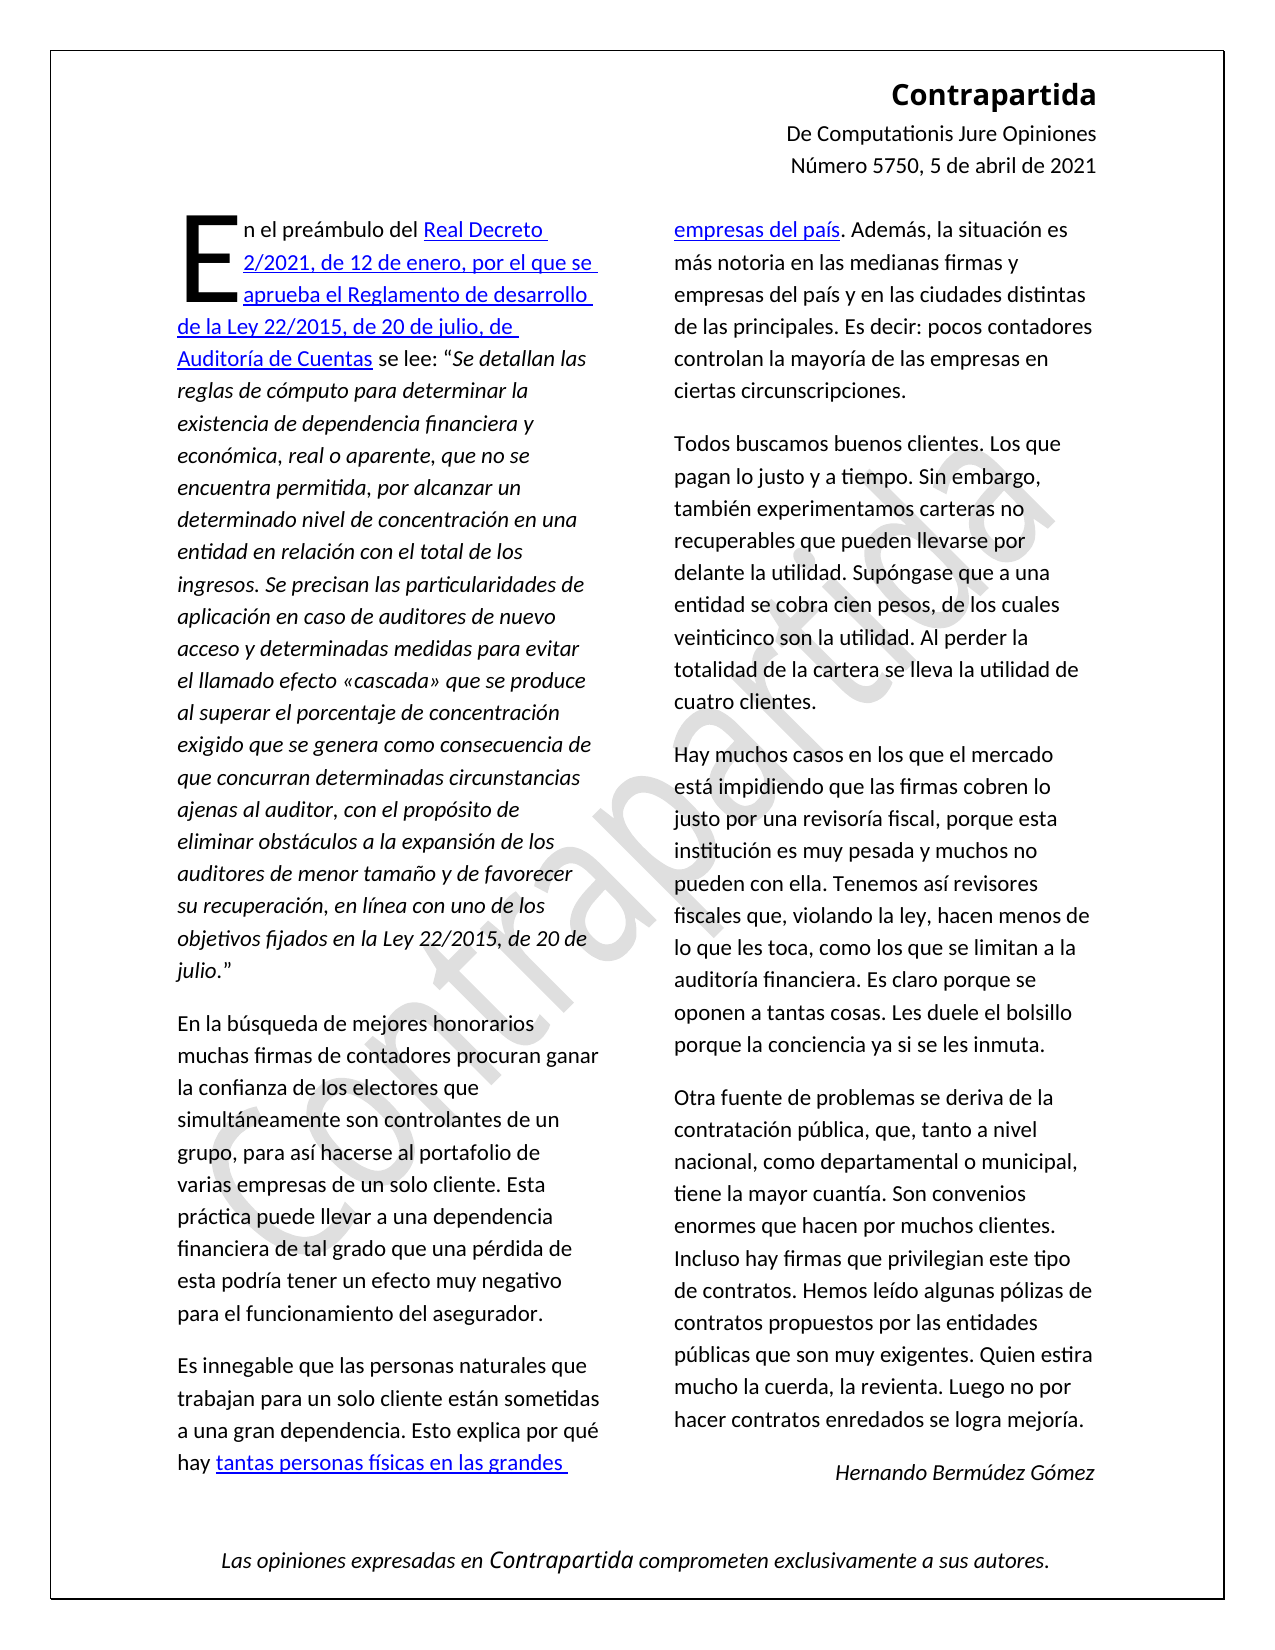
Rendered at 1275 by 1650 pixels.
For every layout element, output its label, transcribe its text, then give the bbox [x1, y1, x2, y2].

text Hay muchos casos en los que el mercado está impidiendo que las firmas cobren lo justo por una revisoría fiscal, porque esta institución es muy pesada y muchos no pueden con ella. Tenemos así revisores fiscales que, violando la ley, hacen menos de lo que les toca, como los que se limitan a la auditoría financiera. Es claro porque se oponen a tantas cosas. Les duele el bolsillo porque la conciencia ya si se les inmuta. [674, 740, 1097, 1058]
text Otra fuente de problemas se deriva de la contratación pública, que, tanto a nivel nacional, como departamental o municipal, tiene la mayor cuantía. Son convenios enormes que hacen por muchos clientes. Incluso hay firmas que privilegian este tipo de contratos. Hemos leído algunas pólizas de contratos propuestos por las entidades públicas que son muy exigentes. Quien estira mucho la cuerda, la revienta. Luego no por hacer contratos enredados se logra mejoría. [674, 1083, 1097, 1433]
text En la búsqueda de mejores honorarios muchas firmas de contadores procuran ganar la confianza de los electores que simultáneamente son controlantes de un grupo, para así hacerse al portafolio de varias empresas de un solo cliente. Esta práctica puede llevar a una dependencia financiera de tal grado que una pérdida de esta podría tener un efecto muy negativo para el funcionamiento del asegurador. [177, 1009, 600, 1327]
text Hernando Bermúdez Gómez [674, 1458, 1097, 1486]
text n el preámbulo del Real Decreto 2/2021, de 12 de enero, por el que se aprueba el Reglamento de desarrollo de la Ley 22/2015, de 20 de julio, de Auditoría de Cuentas se lee: “Se detallan las reglas de cómputo para determinar la existencia de dependencia financiera y económica, real o aparente, que no se encuentra permitida, por alcanzar un determinado nivel de concentración en una entidad en relación con el total de los ingresos. Se precisan las particularidades de aplicación en caso de auditores de nuevo acceso y determinadas medidas para evitar el llamado efecto «cascada» que se produce al superar el porcentaje de concentración exigido que se genera como consecuencia de que concurran determinadas circunstancias ajenas al auditor, con el propósito de eliminar obstáculos a la expansión de los auditores de menor tamaño y de favorecer su recuperación, en línea con uno de los objetivos fijados en la Ley 22/2015, de 20 de julio.” [177, 216, 600, 984]
text Es innegable que las personas naturales que trabajan para un solo cliente están sometidas a una gran dependencia. Esto explica por qué hay tantas personas físicas en las grandes empresas del país. Además, la situación es más notoria en las medianas firmas y empresas del país y en las ciudades distintas de las principales. Es decir: pocos contadores controlan la mayoría de las empresas en ciertas circunscripciones. [674, 216, 1097, 404]
text Todos buscamos buenos clientes. Los que pagan lo justo y a tiempo. Sin embargo, también experimentamos carteras no recuperables que pueden llevarse por delante la utilidad. Supóngase que a una entidad se cobra cien pesos, de los cuales veinticinco son la utilidad. Al perder la totalidad de la cartera se lleva la utilidad de cuatro clientes. [674, 429, 1097, 715]
text Es innegable que las personas naturales que trabajan para un solo cliente están sometidas a una gran dependencia. Esto explica por qué hay tantas personas físicas en las grandes empresas del país. Además, la situación es más notoria en las medianas firmas y empresas del país y en las ciudades distintas de las principales. Es decir: pocos contadores controlan la mayoría de las empresas en ciertas circunscripciones. [177, 1352, 600, 1476]
